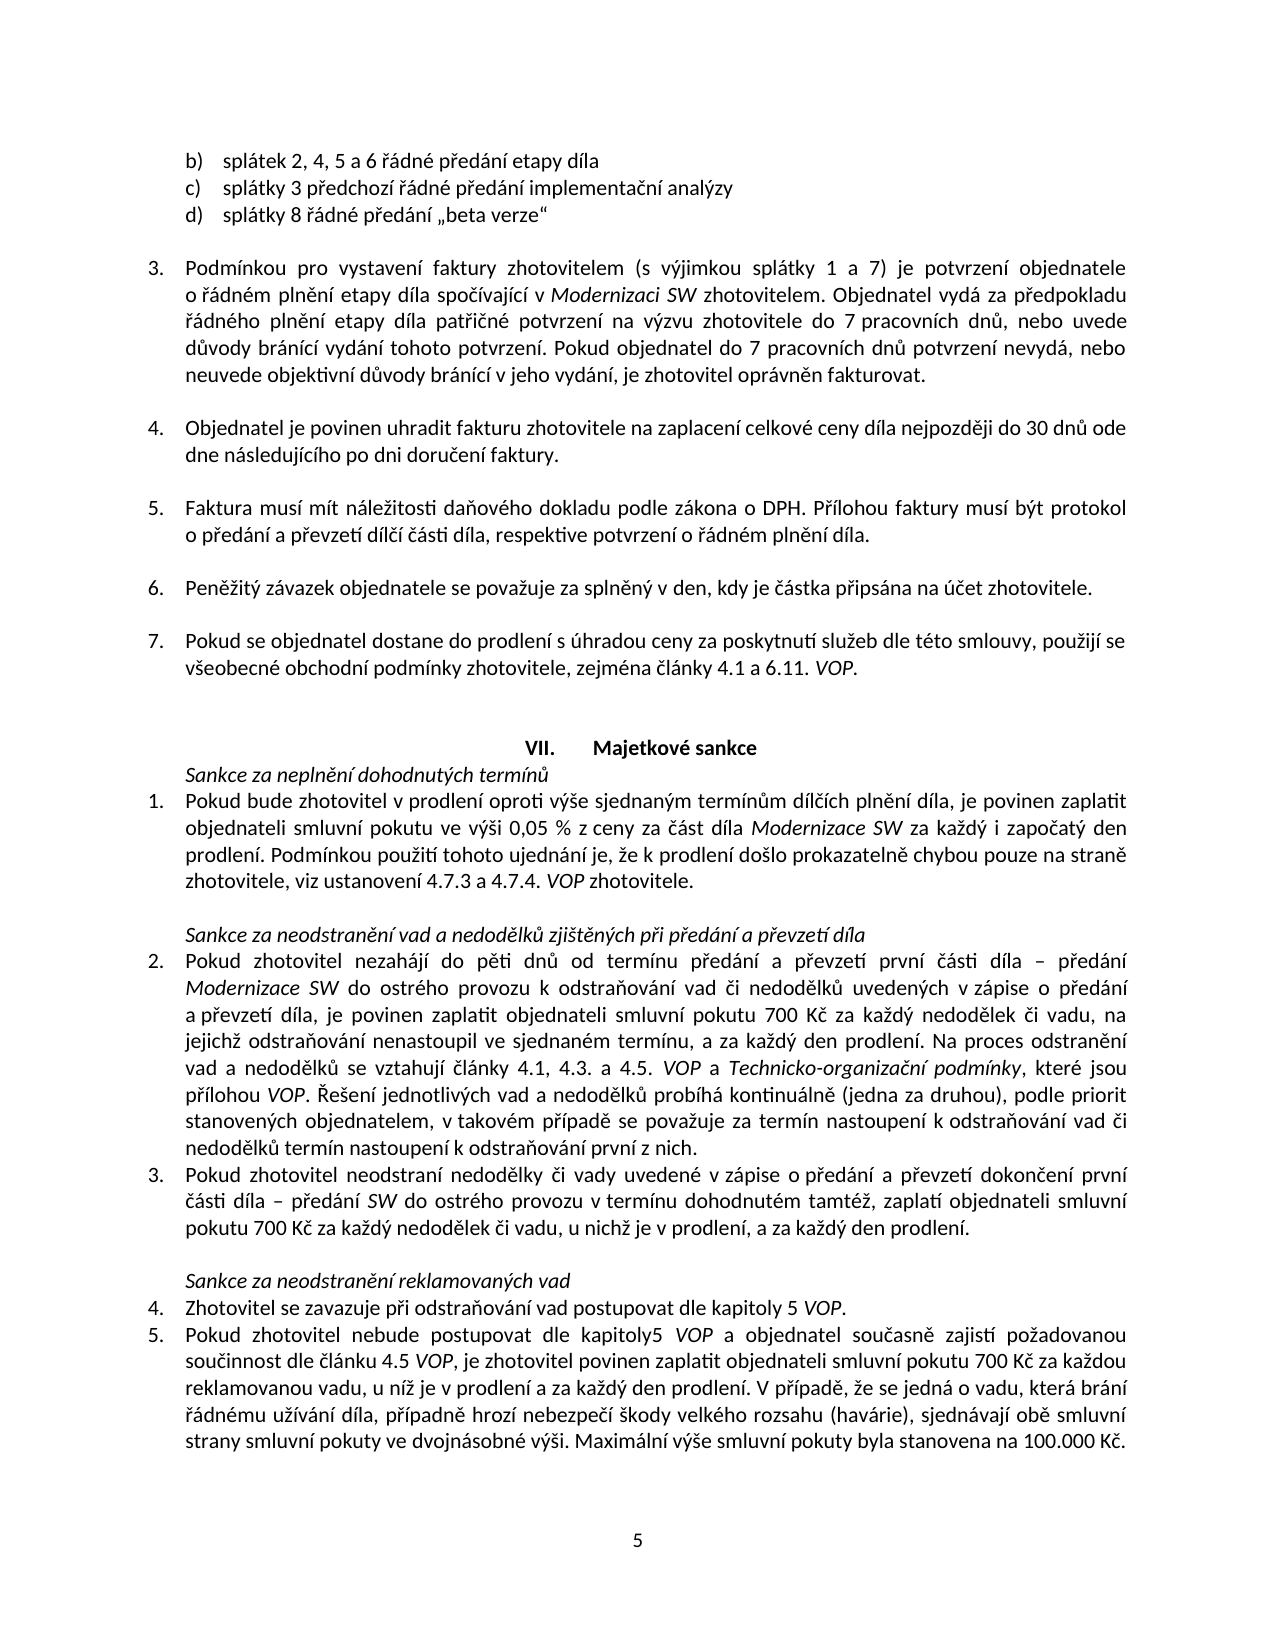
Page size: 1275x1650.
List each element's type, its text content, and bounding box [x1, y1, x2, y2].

list Pokud se objednatel dostane do prodlení s úhradou ceny za poskytnutí služeb dle této smlouvy, použijí se všeobecné obchodní podmínky zhotovitele, zejména články 4.1 a 6.11. VOP. [148, 628, 1127, 681]
text Sankce za neplnění dohodnutých termínů [148, 761, 1127, 788]
list Pokud zhotovitel nezahájí do pěti dnů od termínu předání a převzetí první části díla – předání Modernizace SW do ostrého provozu k odstraňování vad či nedodělků uvedených v zápise o předání a převzetí díla, je povinen zaplatit objednateli smluvní pokutu 700 Kč za každý nedodělek či vadu, na jejichž odstraňování nenastoupil ve sjednaném termínu, a za každý den prodlení. Na proces odstranění vad a nedodělků se vztahují články 4.1, 4.3. a 4.5. VOP a Technicko-organizační podmínky, které jsou přílohou VOP. Řešení jednotlivých vad a nedodělků probíhá kontinuálně (jedna za druhou), podle priorit stanovených objednatelem, v takovém případě se považuje za termín nastoupení k odstraňování vad či nedodělků termín nastoupení k odstraňování první z nich. [148, 948, 1127, 1161]
list Zhotovitel se zavazuje při odstraňování vad postupovat dle kapitoly 5 VOP. [148, 1294, 1127, 1321]
list splátky 3 předchozí řádné předání implementační analýzy [185, 174, 1127, 201]
list Peněžitý závazek objednatele se považuje za splněný v den, kdy je částka připsána na účet zhotovitele. [148, 574, 1127, 601]
list Faktura musí mít náležitosti daňového dokladu podle zákona o DPH. Přílohou faktury musí být protokol o předání a převzetí dílčí části díla, respektive potvrzení o řádném plnění díla. [148, 494, 1127, 548]
list Podmínkou pro vystavení faktury zhotovitelem (s výjimkou splátky 1 a 7) je potvrzení objednatele o řádném plnění etapy díla spočívající v Modernizaci SW zhotovitelem. Objednatel vydá za předpokladu řádného plnění etapy díla patřičné potvrzení na výzvu zhotovitele do 7 pracovních dnů, nebo uvede důvody bránící vydání tohoto potvrzení. Pokud objednatel do 7 pracovních dnů potvrzení nevydá, nebo neuvede objektivní důvody bránící v jeho vydání, je zhotovitel oprávněn fakturovat. [148, 254, 1127, 388]
text Sankce za neodstranění reklamovaných vad [148, 1268, 1127, 1294]
list Pokud zhotovitel nebude postupovat dle kapitoly5 VOP a objednatel současně zajistí požadovanou součinnost dle článku 4.5 VOP, je zhotovitel povinen zaplatit objednateli smluvní pokutu 700 Kč za každou reklamovanou vadu, u níž je v prodlení a za každý den prodlení. V případě, že se jedná o vadu, která brání řádnému užívání díla, případně hrozí nebezpečí škody velkého rozsahu (havárie), sjednávají obě smluvní strany smluvní pokuty ve dvojnásobné výši. Maximální výše smluvní pokuty byla stanovena na 100.000 Kč. [148, 1321, 1127, 1454]
list Pokud zhotovitel neodstraní nedodělky či vady uvedené v zápise o předání a převzetí dokončení první části díla – předání SW do ostrého provozu v termínu dohodnutém tamtéž, zaplatí objednateli smluvní pokutu 700 Kč za každý nedodělek či vadu, u nichž je v prodlení, a za každý den prodlení. [148, 1161, 1127, 1241]
list splátky 8 řádné předání „beta verze“ [185, 201, 1127, 228]
list Objednatel je povinen uhradit fakturu zhotovitele na zaplacení celkové ceny díla nejpozději do 30 dnů ode dne následujícího po dni doručení faktury. [148, 414, 1127, 468]
list Majetkové sankce [185, 734, 1127, 761]
text Sankce za neodstranění vad a nedodělků zjištěných při předání a převzetí díla [148, 921, 1127, 948]
list splátek 2, 4, 5 a 6 řádné předání etapy díla [185, 148, 1127, 174]
list Pokud bude zhotovitel v prodlení oproti výše sjednaným termínům dílčích plnění díla, je povinen zaplatit objednateli smluvní pokutu ve výši 0,05 % z ceny za část díla Modernizace SW za každý i započatý den prodlení. Podmínkou použití tohoto ujednání je, že k prodlení došlo prokazatelně chybou pouze na straně zhotovitele, viz ustanovení 4.7.3 a 4.7.4. VOP zhotovitele. [148, 788, 1127, 894]
